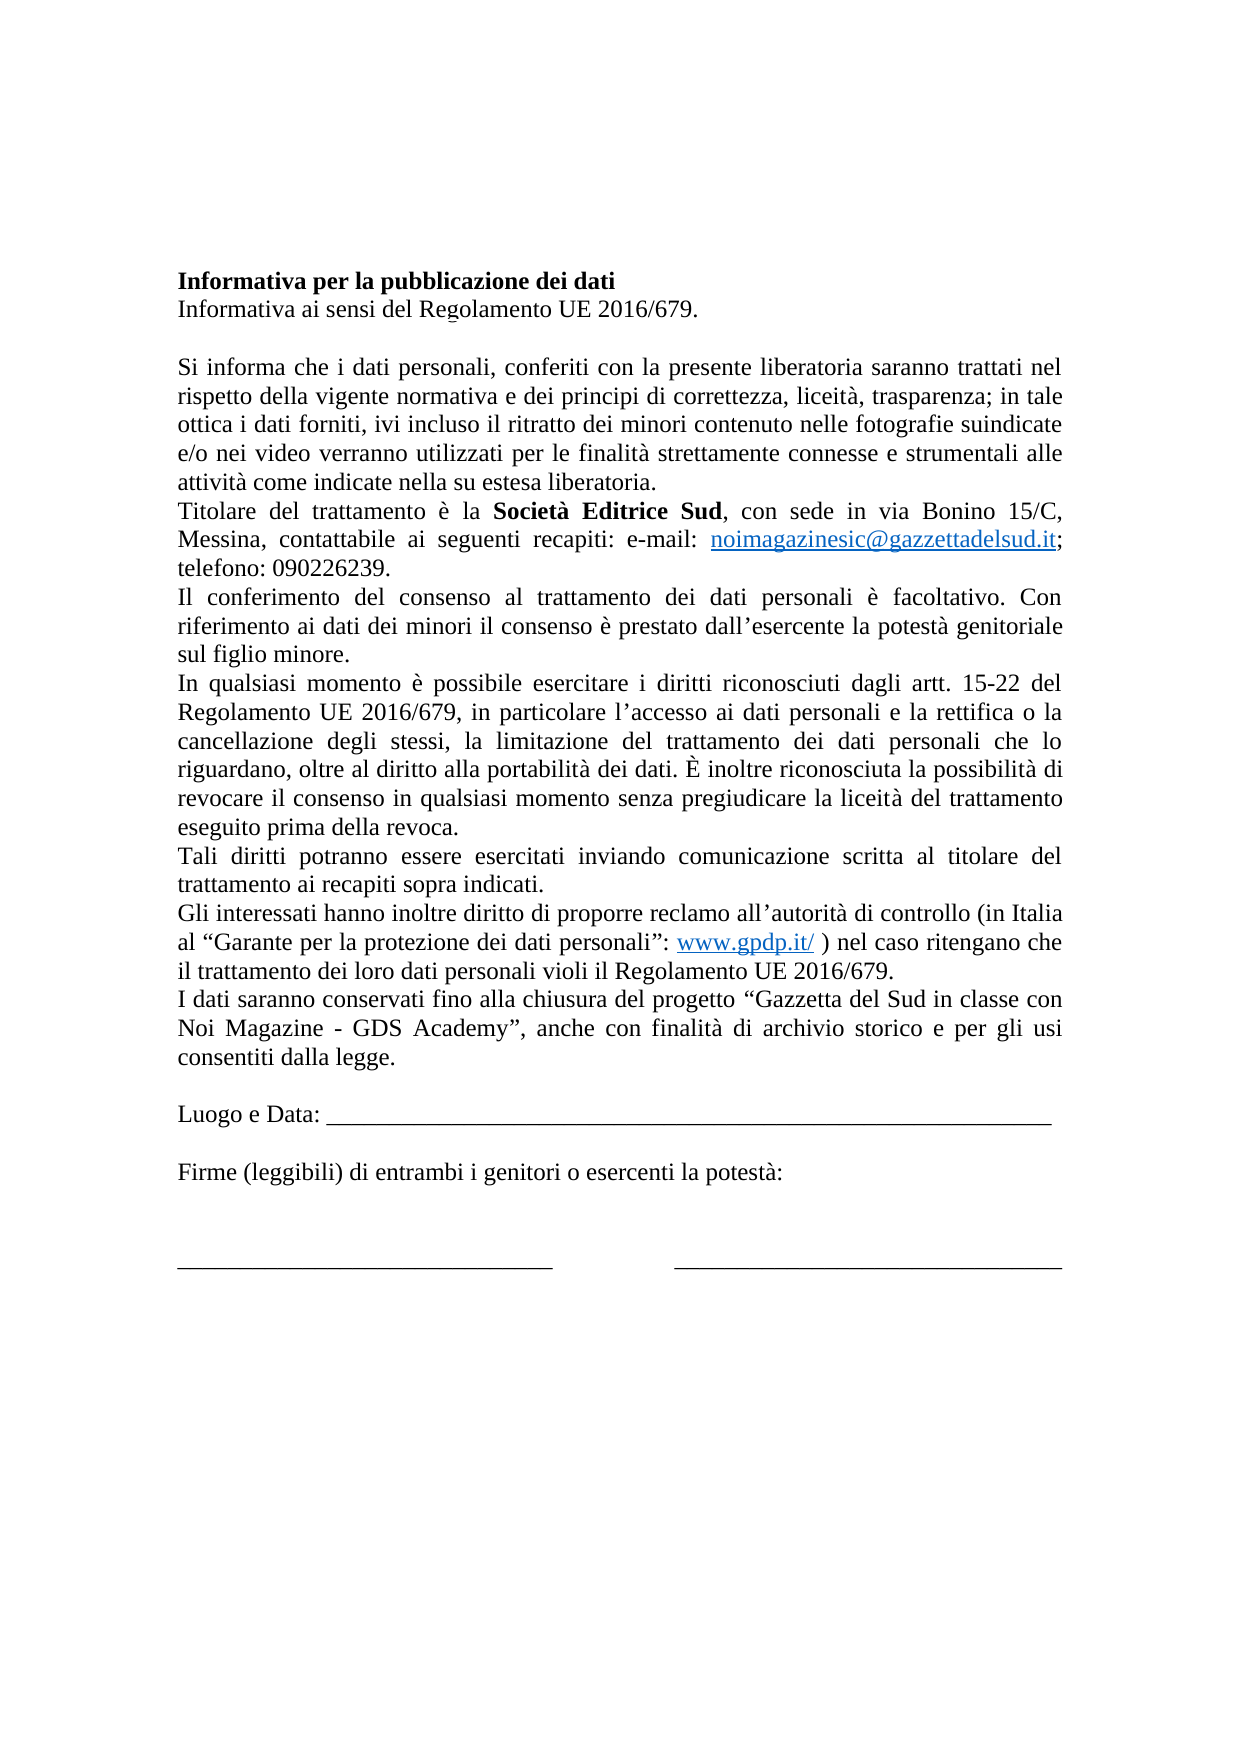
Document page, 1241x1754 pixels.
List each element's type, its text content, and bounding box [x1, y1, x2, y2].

text Informativa per la pubblicazione dei dati [177, 266, 1063, 294]
text ______________________________ _______________________________ [177, 1243, 1063, 1301]
text I dati saranno conservati fino alla chiusura del progetto “Gazzetta del Sud in classe con Noi Magazine - GDS Academy”, anche con finalità di archivio storico e per gli usi consentiti dalla legge. [177, 984, 1063, 1071]
text Si informa che i dati personali, conferiti con la presente liberatoria saranno trattati nel rispetto della vigente normativa e dei principi di correttezza, liceità, trasparenza; in tale ottica i dati forniti, ivi incluso il ritratto dei minori contenuto nelle fotografie suindicate e/o nei video verranno utilizzati per le finalità strettamente connesse e strumentali alle attività come indicate nella su estesa liberatoria. [177, 352, 1063, 496]
text Gli interessati hanno inoltre diritto di proporre reclamo all’autorità di controllo (in Italia al “Garante per la protezione dei dati personali”: www.gpdp.it/ ) nel caso ritengano che il trattamento dei loro dati personali violi il Regolamento UE 2016/679. [177, 898, 1063, 984]
text Tali diritti potranno essere esercitati inviando comunicazione scritta al titolare del trattamento ai recapiti sopra indicati. [177, 841, 1063, 898]
text Firme (leggibili) di entrambi i genitori o esercenti la potestà: [177, 1157, 1063, 1186]
text Informativa ai sensi del Regolamento UE 2016/679. [177, 294, 1063, 323]
text Titolare del trattamento è la Società Editrice Sud, con sede in via Bonino 15/C, Messina, contattabile ai seguenti recapiti: e-mail: noimagazinesic@gazzettadelsud.it; telefono: 090226239. [177, 496, 1063, 582]
text Il conferimento del consenso al trattamento dei dati personali è facoltativo. Con riferimento ai dati dei minori il consenso è prestato dall’esercente la potestà genitoriale sul figlio minore. [177, 582, 1063, 668]
text In qualsiasi momento è possibile esercitare i diritti riconosciuti dagli artt. 15-22 del Regolamento UE 2016/679, in particolare l’accesso ai dati personali e la rettifica o la cancellazione degli stessi, la limitazione del trattamento dei dati personali che lo riguardano, oltre al diritto alla portabilità dei dati. È inoltre riconosciuta la possibilità di revocare il consenso in qualsiasi momento senza pregiudicare la liceità del trattamento eseguito prima della revoca. [177, 668, 1063, 841]
text Luogo e Data: __________________________________________________________ [177, 1099, 1063, 1128]
